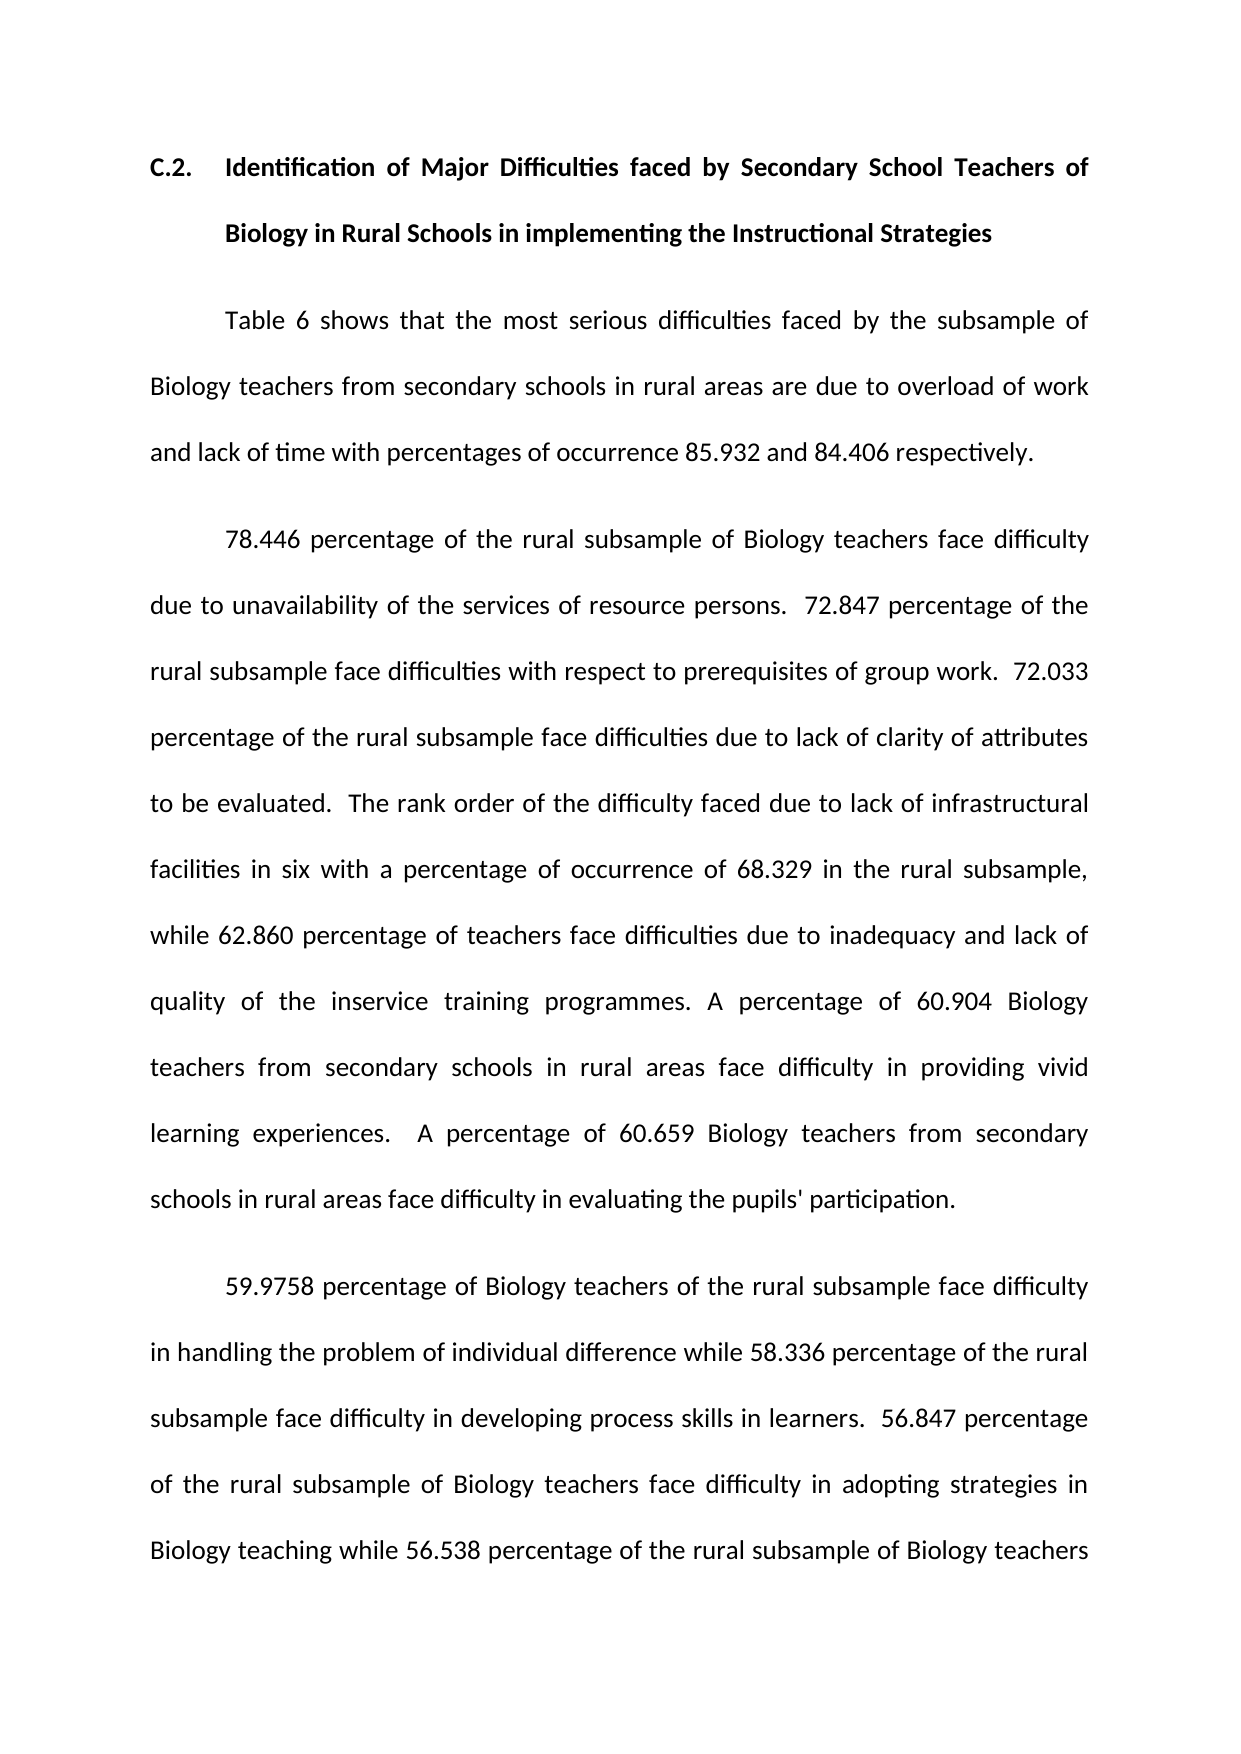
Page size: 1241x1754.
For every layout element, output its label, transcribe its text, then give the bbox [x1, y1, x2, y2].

text 78.446 percentage of the rural subsample of Biology teachers face difficulty due to unavailability of the services of resource persons. 72.847 percentage of the rural subsample face difficulties with respect to prerequisites of group work. 72.033 percentage of the rural subsample face difficulties due to lack of clarity of attributes to be evaluated. The rank order of the difficulty faced due to lack of infrastructural facilities in six with a percentage of occurrence of 68.329 in the rural subsample, while 62.860 percentage of teachers face difficulties due to inadequacy and lack of quality of the inservice training programmes. A percentage of 60.904 Biology teachers from secondary schools in rural areas face difficulty in providing vivid learning experiences. A percentage of 60.659 Biology teachers from secondary schools in rural areas face difficulty in evaluating the pupils' participation. [150, 522, 1090, 1215]
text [150, 1269, 1090, 1566]
text Table 6 shows that the most serious difficulties faced by the subsample of Biology teachers from secondary schools in rural areas are due to overload of work and lack of time with percentages of occurrence 85.932 and 84.406 respectively. [150, 303, 1090, 468]
text C.2. Identification of Major Difficulties faced by Secondary School Teachers of Biology in Rural Schools in implementing the Instructional Strategies [150, 150, 1090, 249]
